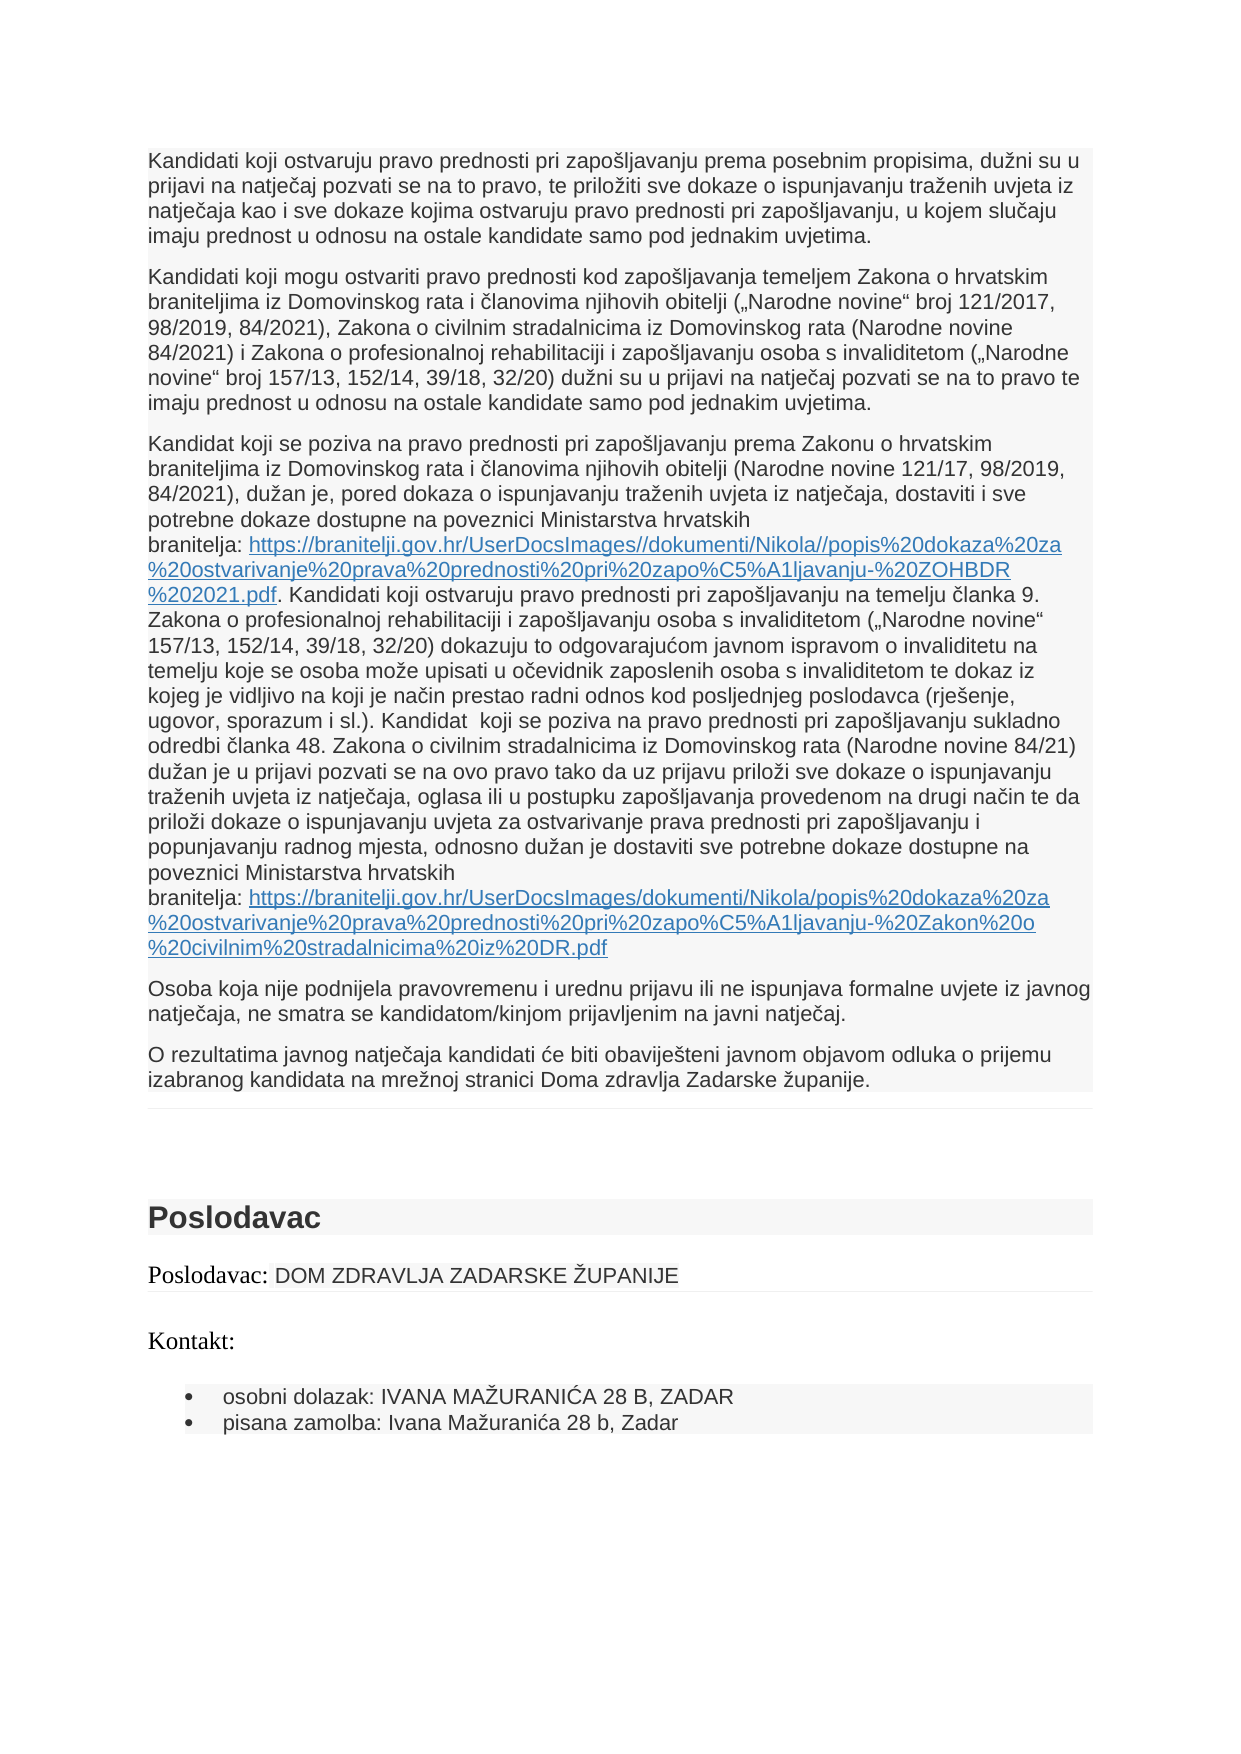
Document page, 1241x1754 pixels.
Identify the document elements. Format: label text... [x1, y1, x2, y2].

text O rezultatima javnog natječaja kandidati će biti obaviješteni javnom objavom odluka o prijemu izabranog kandidata na mrežnoj stranici Doma zdravlja Zadarske županije. [148, 1042, 1093, 1092]
text Kandidati koji ostvaruju pravo prednosti pri zapošljavanju prema posebnim propisima, dužni su u prijavi na natječaj pozvati se na to pravo, te priložiti sve dokaze o ispunjavanju traženih uvjeta iz natječaja kao i sve dokaze kojima ostvaruju pravo prednosti pri zapošljavanju, u kojem slučaju imaju prednost u odnosu na ostale kandidate samo pod jednakim uvjetima. [148, 148, 1093, 248]
list osobni dolazak: IVANA MAŽURANIĆA 28 B, ZADAR [185, 1384, 1093, 1409]
text Osoba koja nije podnijela pravovremenu i urednu prijavu ili ne ispunjava formalne uvjete iz javnog natječaja, ne smatra se kandidatom/kinjom prijavljenim na javni natječaj. [148, 976, 1093, 1026]
text Kontakt: [148, 1326, 1093, 1355]
text Kandidat koji se poziva na pravo prednosti pri zapošljavanju prema Zakonu o hrvatskim braniteljima iz Domovinskog rata i članovima njihovih obitelji (Narodne novine 121/17, 98/2019, 84/2021), dužan je, pored dokaza o ispunjavanju traženih uvjeta iz natječaja, dostaviti i sve potrebne dokaze dostupne na poveznici Ministarstva hrvatskih branitelja: https://branitelji.gov.hr/UserDocsImages//dokumenti/Nikola//popis%20dokaza%20za%20ostvarivanje%20prava%20prednosti%20pri%20zapo%C5%A1ljavanju-%20ZOHBDR%202021.pdf. Kandidati koji ostvaruju pravo prednosti pri zapošljavanju na temelju članka 9. Zakona o profesionalnoj rehabilitaciji i zapošljavanju osoba s invaliditetom („Narodne novine“ 157/13, 152/14, 39/18, 32/20) dokazuju to odgovarajućom javnom ispravom o invaliditetu na temelju koje se osoba može upisati u očevidnik zaposlenih osoba s invaliditetom te dokaz iz kojeg je vidljivo na koji je način prestao radni odnos kod posljednjeg poslodavca (rješenje, ugovor, sporazum i sl.). Kandidat koji se poziva na pravo prednosti pri zapošljavanju sukladno odredbi članka 48. Zakona o civilnim stradalnicima iz Domovinskog rata (Narodne novine 84/21) dužan je u prijavi pozvati se na ovo pravo tako da uz prijavu priloži sve dokaze o ispunjavanju traženih uvjeta iz natječaja, oglasa ili u postupku zapošljavanja provedenom na drugi način te da priloži dokaze o ispunjavanju uvjeta za ostvarivanje prava prednosti pri zapošljavanju i popunjavanju radnog mjesta, odnosno dužan je dostaviti sve potrebne dokaze dostupne na poveznici Ministarstva hrvatskih branitelja: https://branitelji.gov.hr/UserDocsImages/dokumenti/Nikola/popis%20dokaza%20za%20ostvarivanje%20prava%20prednosti%20pri%20zapo%C5%A1ljavanju-%20Zakon%20o%20civilnim%20stradalnicima%20iz%20DR.pdf [148, 431, 1093, 960]
text Poslodavac [148, 1199, 1093, 1235]
text Poslodavac: DOM ZDRAVLJA ZADARSKE ŽUPANIJE [148, 1235, 1093, 1289]
text Kandidati koji mogu ostvariti pravo prednosti kod zapošljavanja temeljem Zakona o hrvatskim braniteljima iz Domovinskog rata i članovima njihovih obitelji („Narodne novine“ broj 121/2017, 98/2019, 84/2021), Zakona o civilnim stradalnicima iz Domovinskog rata (Narodne novine 84/2021) i Zakona o profesionalnoj rehabilitaciji i zapošljavanju osoba s invaliditetom („Narodne novine“ broj 157/13, 152/14, 39/18, 32/20) dužni su u prijavi na natječaj pozvati se na to pravo te imaju prednost u odnosu na ostale kandidate samo pod jednakim uvjetima. [148, 264, 1093, 415]
list pisana zamolba: Ivana Mažuranića 28 b, Zadar [185, 1409, 1093, 1434]
